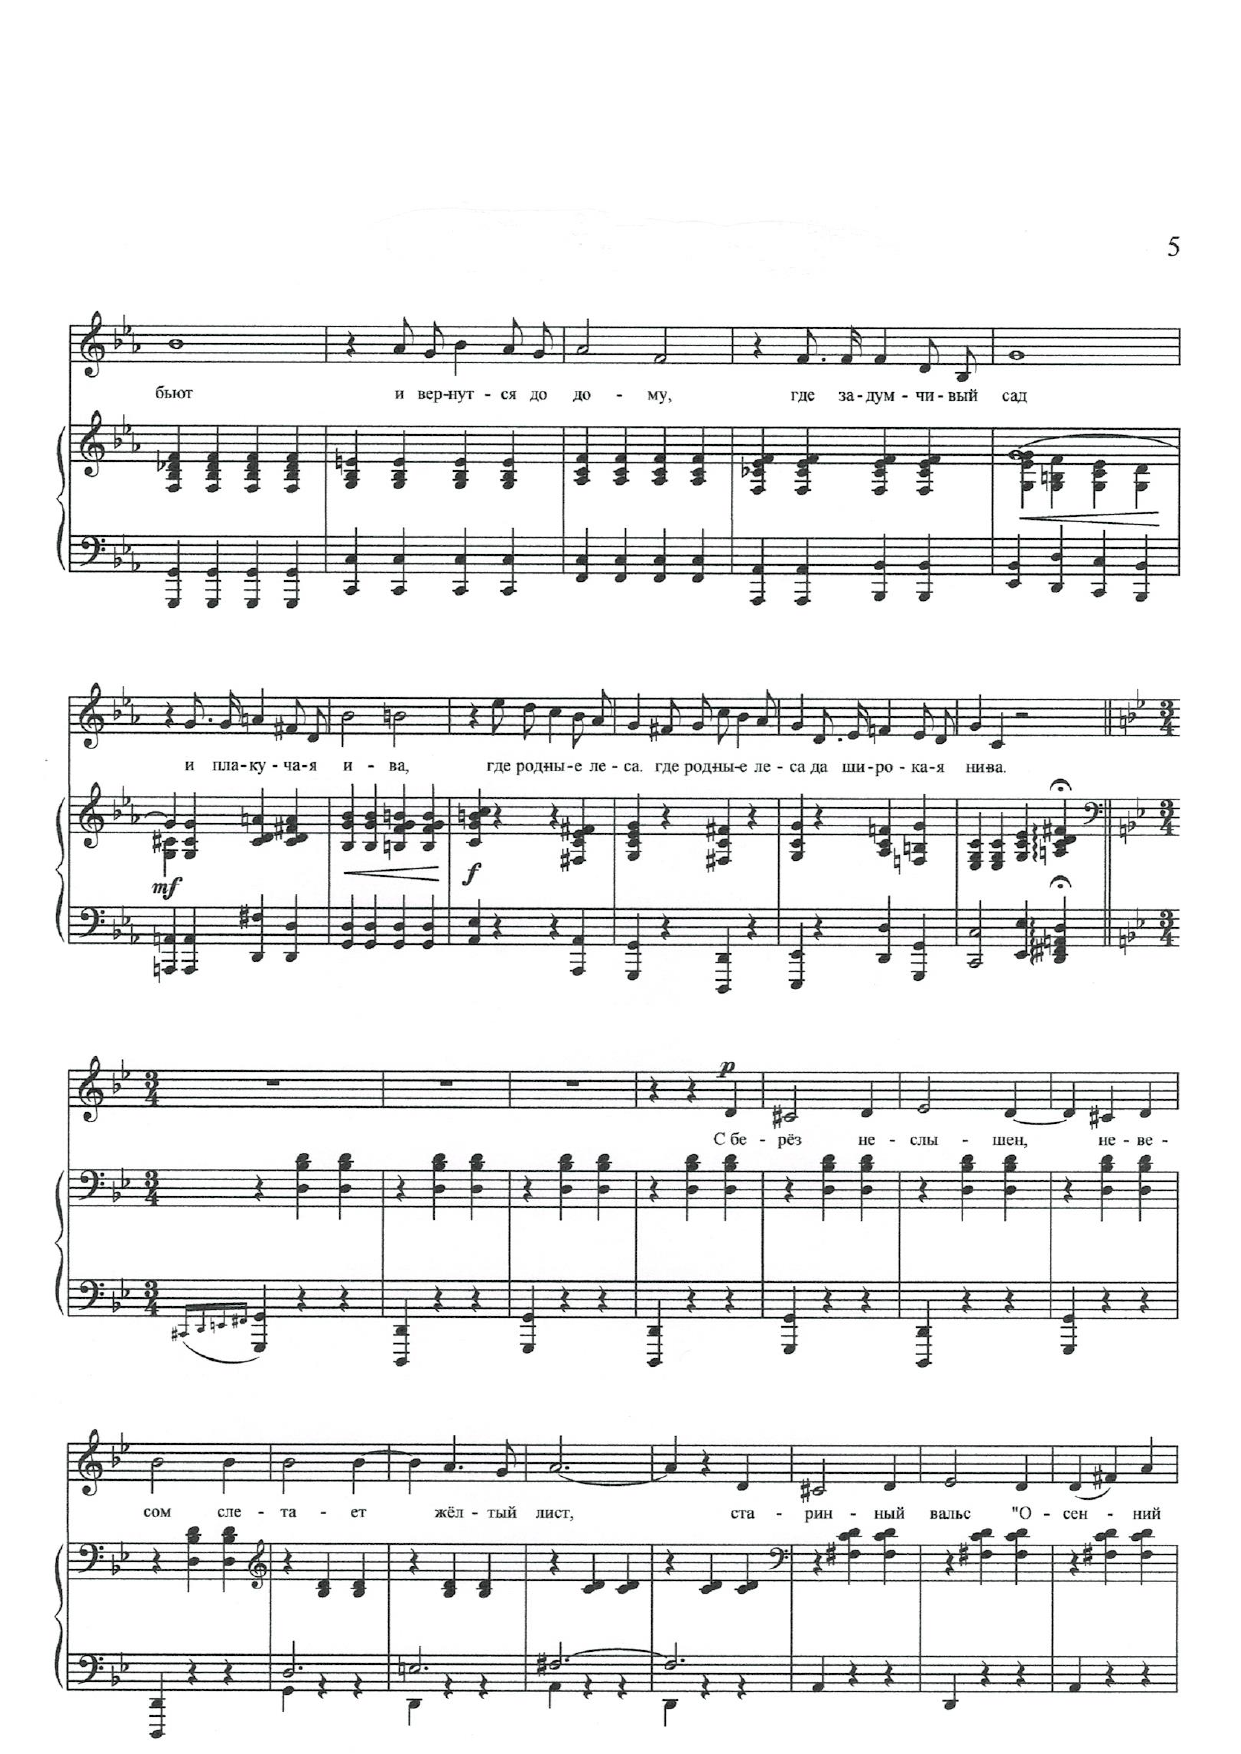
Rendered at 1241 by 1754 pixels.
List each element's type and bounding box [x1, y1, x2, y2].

picture [0, 187, 1190, 1754]
